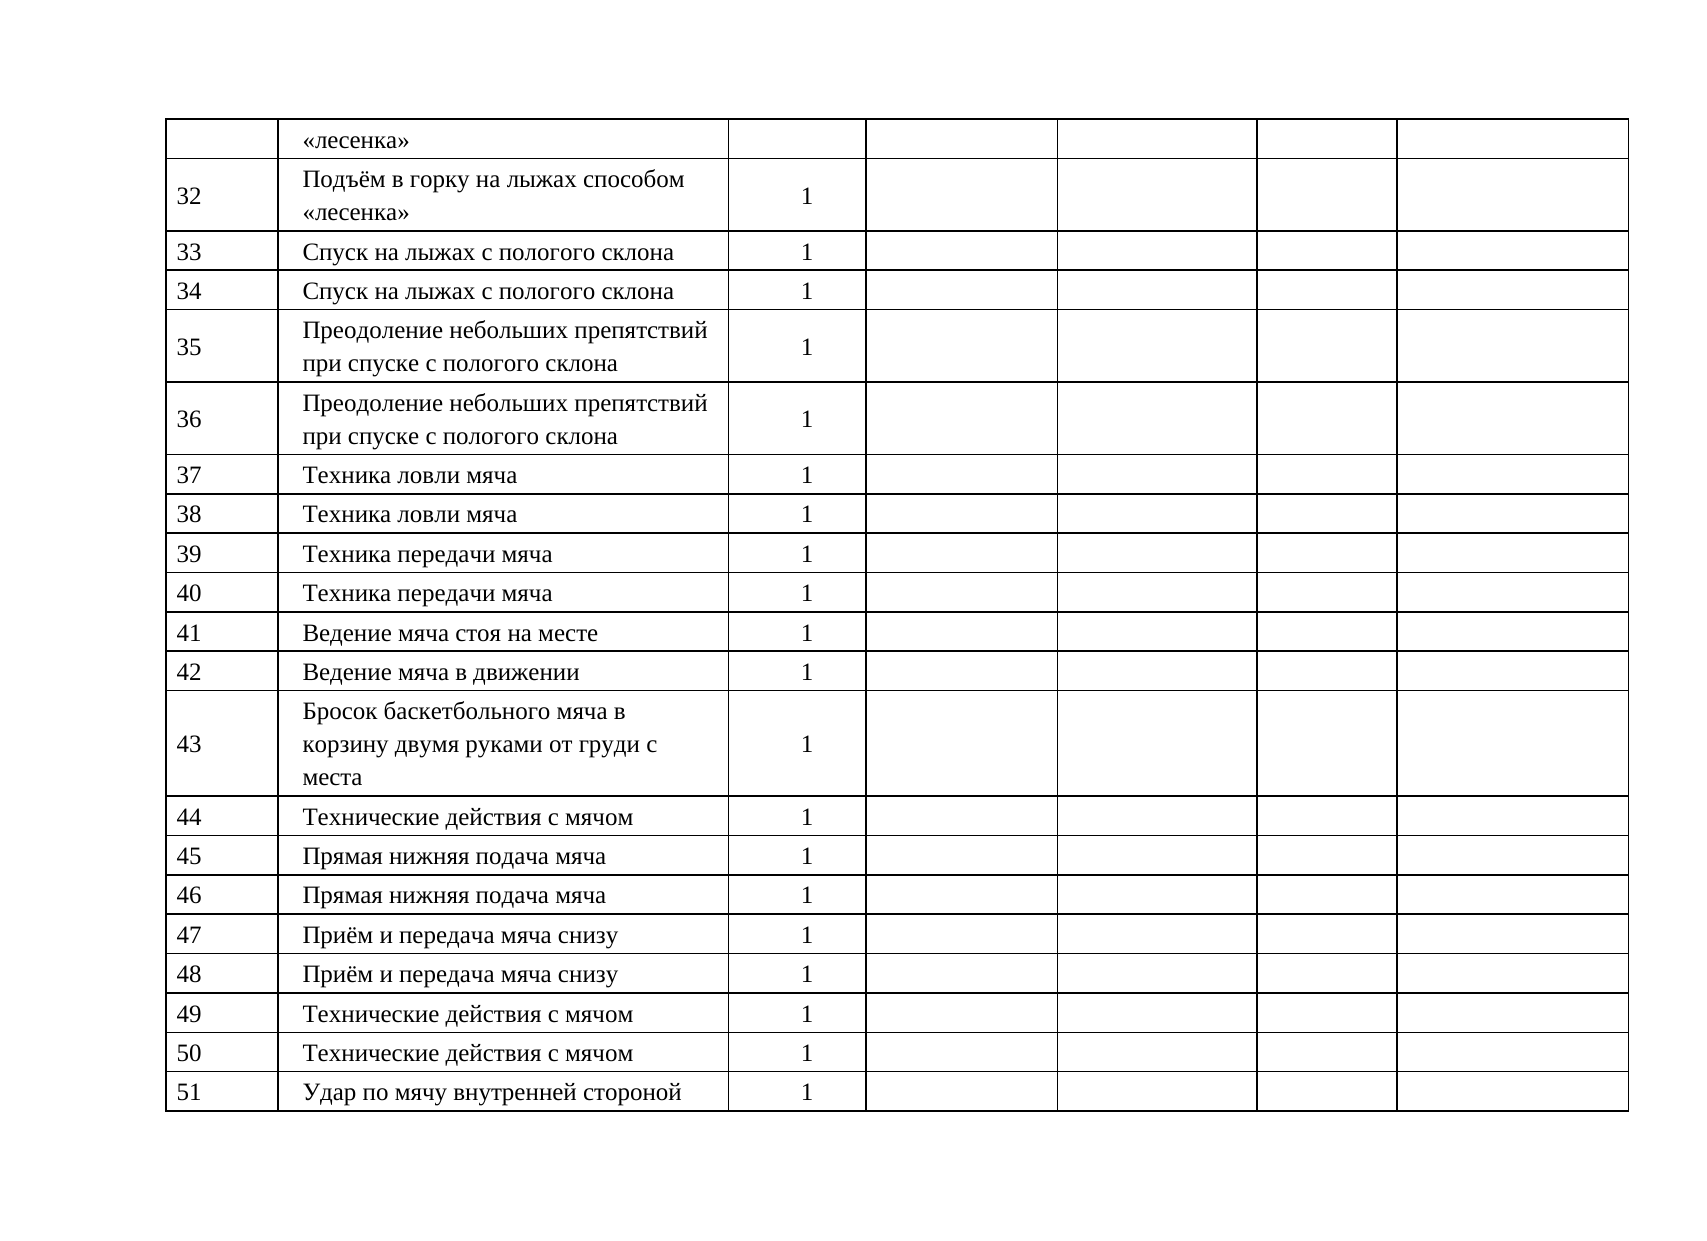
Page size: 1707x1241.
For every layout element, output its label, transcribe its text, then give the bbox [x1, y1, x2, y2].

table_cell 1 [729, 383, 865, 453]
table_cell Спуск на лыжах с пологого склона [279, 271, 728, 309]
table_cell 42 [167, 652, 277, 690]
table_cell [1058, 652, 1256, 690]
table_cell 46 [167, 876, 277, 913]
table_cell [867, 573, 1057, 611]
table_cell 1 [729, 495, 865, 532]
table_cell [1058, 383, 1256, 453]
table_cell [867, 613, 1057, 650]
table_cell [1258, 271, 1396, 309]
table_cell [1398, 954, 1628, 992]
table_cell 45 [167, 836, 277, 874]
table_cell [1398, 691, 1628, 795]
table_cell [1258, 455, 1396, 493]
table_cell [1398, 120, 1628, 157]
table_cell [1058, 797, 1256, 834]
table_cell 51 [167, 1072, 277, 1110]
table_cell 1 [729, 534, 865, 572]
table_cell [1058, 455, 1256, 493]
table_cell [1058, 1033, 1256, 1071]
table_cell 38 [167, 495, 277, 532]
table_cell 1 [729, 232, 865, 269]
table_cell [1398, 1072, 1628, 1110]
table_cell 34 [167, 271, 277, 309]
table_cell 44 [167, 797, 277, 834]
table_cell Приём и передача мяча снизу [279, 915, 728, 953]
table_cell Техника ловли мяча [279, 495, 728, 532]
table_cell [1398, 232, 1628, 269]
table_cell [1398, 836, 1628, 874]
table_cell [867, 271, 1057, 309]
table_cell [867, 836, 1057, 874]
table_cell [1058, 836, 1256, 874]
table_cell [1398, 573, 1628, 611]
table_cell 1 [729, 652, 865, 690]
table_cell [1398, 159, 1628, 230]
table_cell 41 [167, 613, 277, 650]
table_cell [1258, 120, 1396, 157]
table_cell 1 [729, 573, 865, 611]
table_cell [1398, 495, 1628, 532]
table_cell [867, 495, 1057, 532]
table_cell Ведение мяча в движении [279, 652, 728, 690]
table_cell [1258, 836, 1396, 874]
table_cell [1058, 994, 1256, 1031]
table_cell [279, 1072, 728, 1110]
table_cell [1258, 1072, 1396, 1110]
table_cell [1258, 652, 1396, 690]
table_cell Приём и передача мяча снизу [279, 954, 728, 992]
table_cell [1058, 271, 1256, 309]
table_cell Прямая нижняя подача мяча [279, 836, 728, 874]
table_cell [1058, 120, 1256, 157]
table_cell [1058, 534, 1256, 572]
table_cell [1398, 797, 1628, 834]
table_cell [1258, 310, 1396, 381]
table_cell 1 [729, 271, 865, 309]
table_cell [1058, 691, 1256, 795]
table_cell [1258, 1033, 1396, 1071]
table_cell [1258, 534, 1396, 572]
table_cell 1 [729, 915, 865, 953]
table_cell [867, 691, 1057, 795]
table_cell [1398, 455, 1628, 493]
table_cell [1058, 1072, 1256, 1110]
table_cell [867, 915, 1057, 953]
table_cell [1398, 310, 1628, 381]
table_cell Технические действия с мячом [279, 994, 728, 1031]
table_cell [867, 383, 1057, 453]
table_cell 1 [729, 613, 865, 650]
table_cell Техника передачи мяча [279, 534, 728, 572]
table_cell [1398, 652, 1628, 690]
table_cell 47 [167, 915, 277, 953]
table_cell 50 [167, 1033, 277, 1071]
table_cell [1398, 994, 1628, 1031]
table_cell [867, 120, 1057, 157]
table_cell Преодоление небольших препятствий при спуске с пологого склона [279, 310, 728, 381]
table_cell 1 [729, 310, 865, 381]
table_cell [867, 310, 1057, 381]
table_cell [1398, 383, 1628, 453]
table_cell 1 [729, 994, 865, 1031]
table_cell 1 [729, 455, 865, 493]
table_cell 1 [729, 159, 865, 230]
table_cell [1258, 383, 1396, 453]
table_cell [1258, 691, 1396, 795]
table_cell 36 [167, 383, 277, 453]
table_cell [1258, 613, 1396, 650]
table_cell Бросок баскетбольного мяча в корзину двумя руками от груди с места [279, 691, 728, 795]
table_cell [867, 797, 1057, 834]
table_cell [279, 120, 728, 157]
table_cell [867, 534, 1057, 572]
table_cell [1258, 915, 1396, 953]
table_cell 37 [167, 455, 277, 493]
table_cell [1258, 876, 1396, 913]
table_cell [867, 455, 1057, 493]
table_cell 1 [729, 1072, 865, 1110]
table_cell [1058, 954, 1256, 992]
table_cell [867, 994, 1057, 1031]
table_cell [1398, 915, 1628, 953]
table_cell 39 [167, 534, 277, 572]
table_cell [1258, 797, 1396, 834]
table_cell Преодоление небольших препятствий при спуске с пологого склона [279, 383, 728, 453]
table_cell [1058, 915, 1256, 953]
table_cell [1398, 534, 1628, 572]
table_cell [867, 1033, 1057, 1071]
table_cell [1058, 613, 1256, 650]
table_cell 32 [167, 159, 277, 230]
table_cell [867, 159, 1057, 230]
table_cell [867, 954, 1057, 992]
table_cell 49 [167, 994, 277, 1031]
table_cell [1058, 876, 1256, 913]
table_cell [1058, 495, 1256, 532]
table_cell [279, 159, 728, 230]
table_cell Прямая нижняя подача мяча [279, 876, 728, 913]
table_cell [1258, 232, 1396, 269]
table_cell [867, 232, 1057, 269]
table_cell 1 [729, 691, 865, 795]
table_cell 40 [167, 573, 277, 611]
table_cell [1258, 954, 1396, 992]
table_cell Ведение мяча стоя на месте [279, 613, 728, 650]
table_cell [1058, 573, 1256, 611]
table_cell 43 [167, 691, 277, 795]
table_cell [1398, 876, 1628, 913]
table_cell [1258, 573, 1396, 611]
table_cell Технические действия с мячом [279, 1033, 728, 1071]
table_cell [1398, 1033, 1628, 1071]
table_cell [1058, 310, 1256, 381]
table_cell [867, 876, 1057, 913]
table_cell [1398, 613, 1628, 650]
table_cell 1 [729, 797, 865, 834]
table_cell 1 [729, 954, 865, 992]
table_cell 1 [729, 120, 865, 157]
table_cell Технические действия с мячом [279, 797, 728, 834]
table_cell [1258, 994, 1396, 1031]
table_cell 1 [729, 1033, 865, 1071]
table_cell [1058, 232, 1256, 269]
table_cell 35 [167, 310, 277, 381]
table_cell 1 [729, 836, 865, 874]
table_cell 1 [729, 876, 865, 913]
table_cell Спуск на лыжах с пологого склона [279, 232, 728, 269]
table_cell [867, 1072, 1057, 1110]
table_cell Техника ловли мяча [279, 455, 728, 493]
table_cell 31 [167, 120, 277, 157]
table_cell [1058, 159, 1256, 230]
table_cell Техника передачи мяча [279, 573, 728, 611]
table_cell 33 [167, 232, 277, 269]
table_cell [1398, 271, 1628, 309]
table_cell 48 [167, 954, 277, 992]
table_cell [1258, 159, 1396, 230]
table_cell [867, 652, 1057, 690]
table_cell [1258, 495, 1396, 532]
